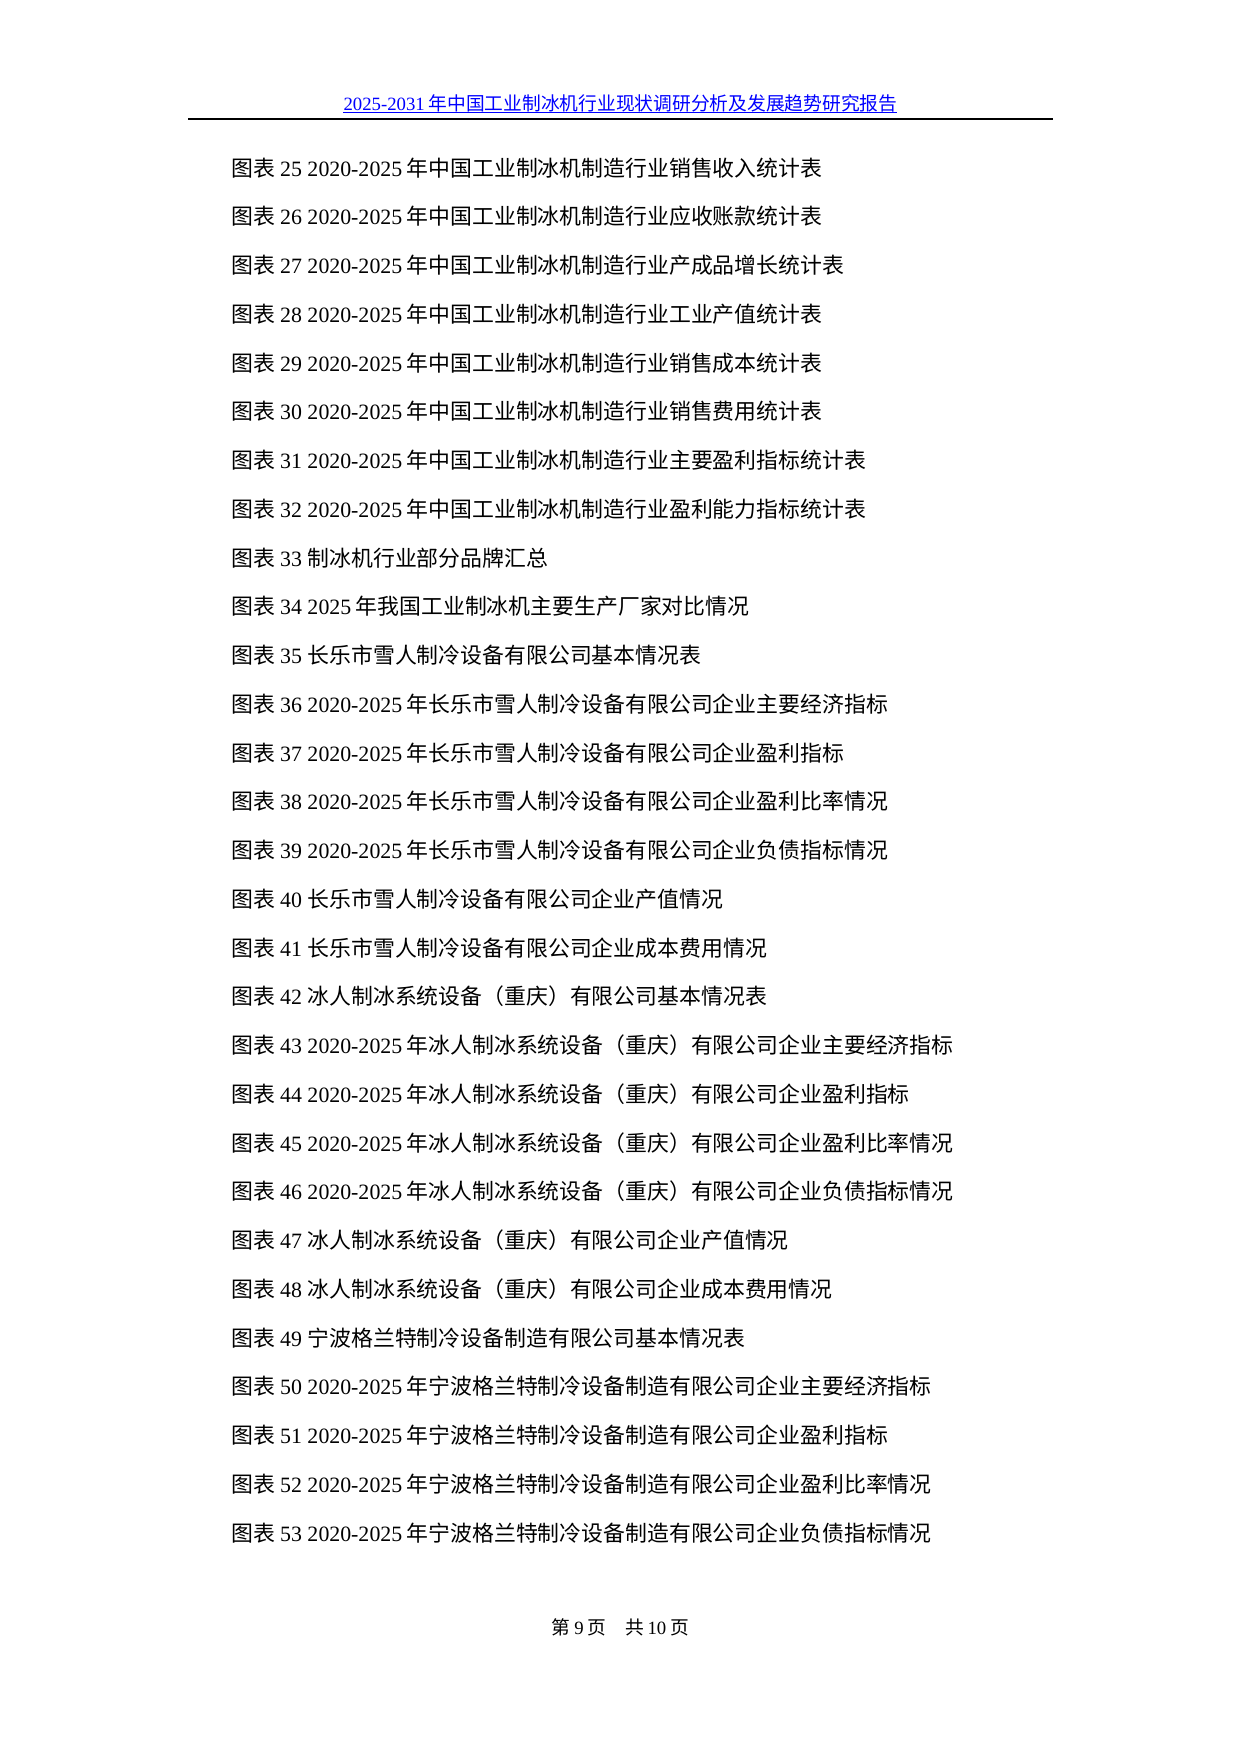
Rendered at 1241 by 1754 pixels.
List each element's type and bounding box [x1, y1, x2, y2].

text [187, 150, 1053, 1548]
